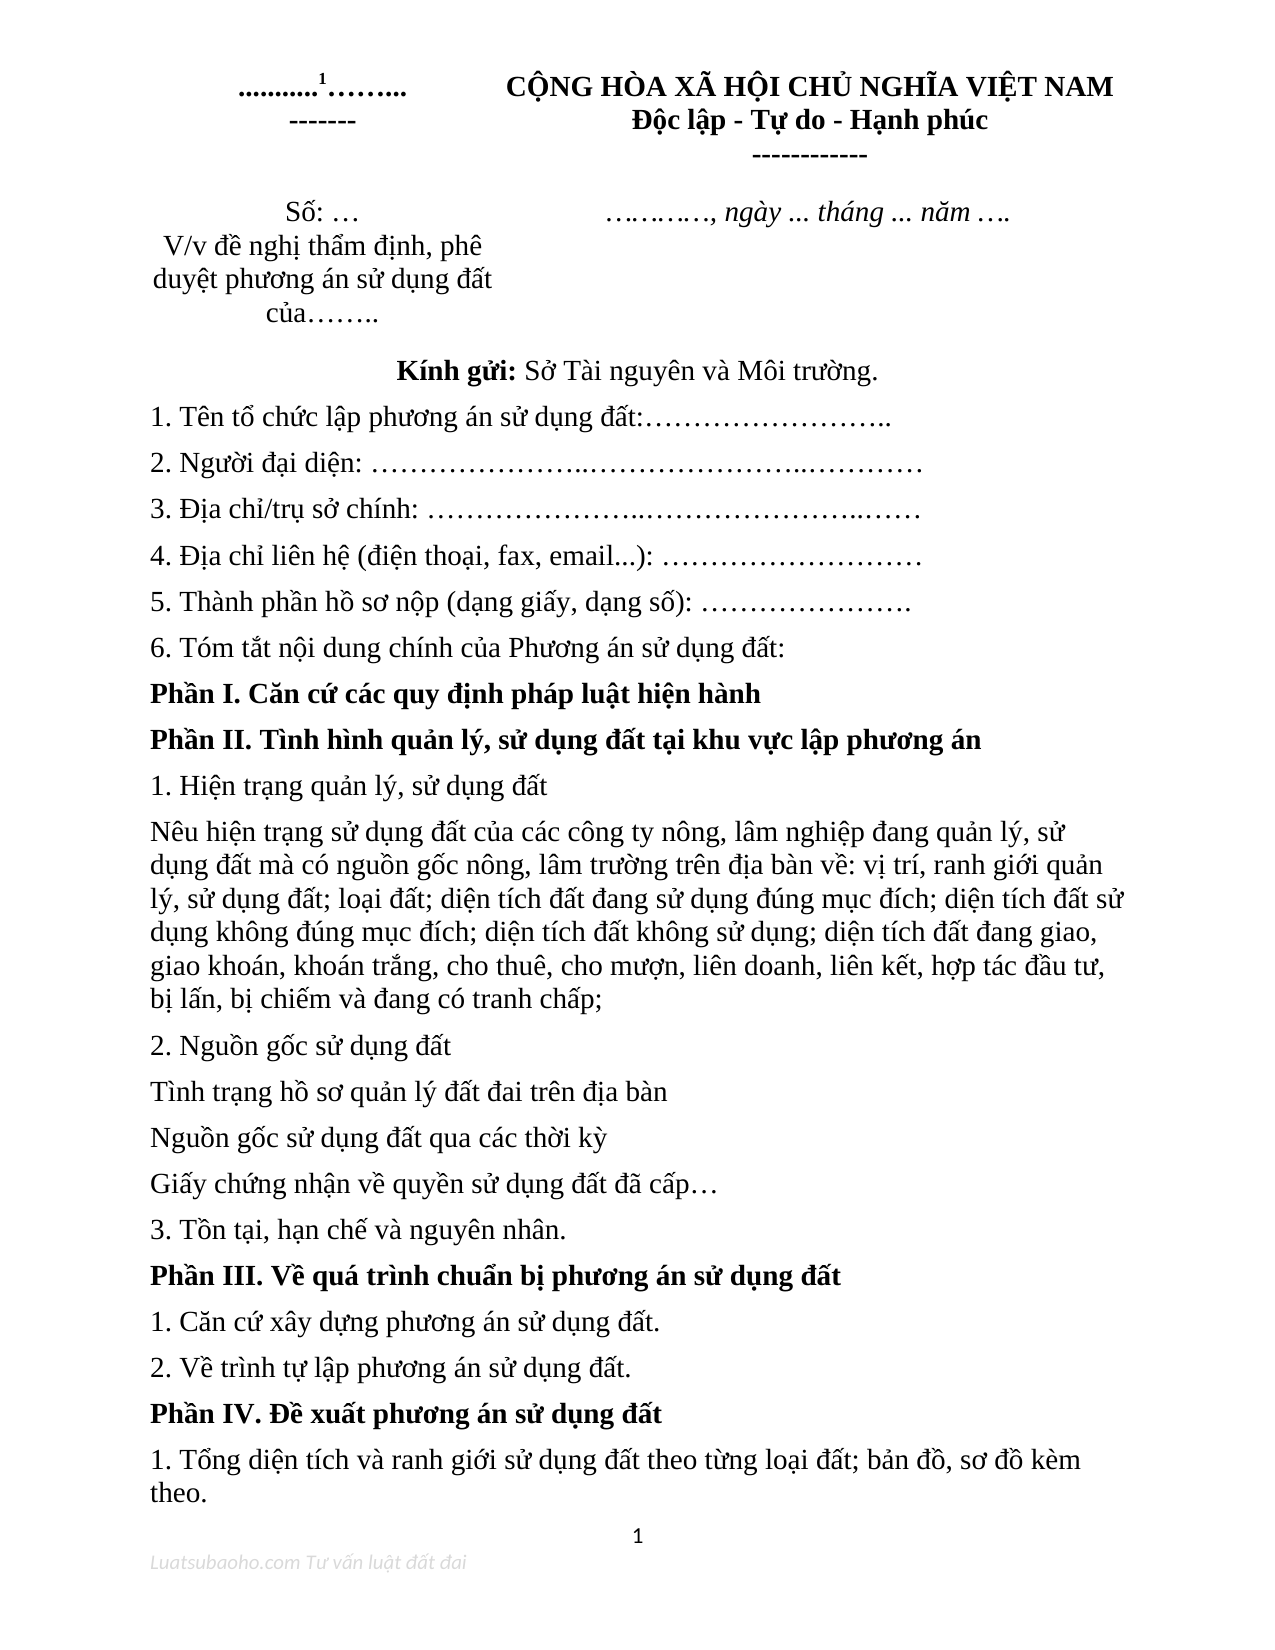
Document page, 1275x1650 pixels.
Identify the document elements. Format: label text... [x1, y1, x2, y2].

text 1. Hiện trạng quản lý, sử dụng đất [150, 768, 1125, 801]
text 4. Địa chỉ liên hệ (điện thoại, fax, email...): ……………………… [150, 538, 1125, 571]
text 6. Tóm tắt nội dung chính của Phương án sử dụng đất: [150, 630, 1125, 663]
table_cell Số: … V/v đề nghị thẩm định, phê duyệt phương án sử dụng đất của…….. [150, 182, 495, 341]
text Tình trạng hồ sơ quản lý đất đai trên địa bàn [150, 1074, 1125, 1107]
text 1. Tổng diện tích và ranh giới sử dụng đất theo từng loại đất; bản đồ, sơ đồ kèm theo. [150, 1442, 1125, 1509]
table_header ...........1……... ------- [150, 56, 495, 182]
table_header CỘNG HÒA XÃ HỘI CHỦ NGHĨA VIỆT NAM Độc lập - Tự do - Hạnh phúc ------------ [495, 56, 1125, 182]
text Giấy chứng nhận về quyền sử dụng đất đã cấp… [150, 1166, 1125, 1199]
text 2. Về trình tự lập phương án sử dụng đất. [150, 1350, 1125, 1383]
text 3. Địa chỉ/trụ sở chính: …………………..…………………..…… [150, 492, 1125, 525]
text Phần II. Tình hình quản lý, sử dụng đất tại khu vực lập phương án [150, 722, 1125, 755]
table_cell …………, ngày ... tháng ... năm …. [495, 182, 1125, 341]
text Nguồn gốc sử dụng đất qua các thời kỳ [150, 1120, 1125, 1153]
text 2. Người đại diện: …………………..…………………..………… [150, 446, 1125, 479]
text 3. Tồn tại, hạn chế và nguyên nhân. [150, 1212, 1125, 1245]
text Phần III. Về quá trình chuẩn bị phương án sử dụng đất [150, 1258, 1125, 1291]
text Kính gửi: Sở Tài nguyên và Môi trường. [150, 353, 1125, 387]
text Nêu hiện trạng sử dụng đất của các công ty nông, lâm nghiệp đang quản lý, sử dụng đất mà có nguồn gốc nông, lâm trường trên địa bàn về: vị trí, ranh giới quản lý, sử dụng đất; loại đất; diện tích đất đang sử dụng đúng mục đích; diện tích đất sử dụng không đúng mục đích; diện tích đất không sử dụng; diện tích đất đang giao, giao khoán, khoán trắng, cho thuê, cho mượn, liên doanh, liên kết, hợp tác đầu tư, bị lấn, bị chiếm và đang có tranh chấp; [150, 814, 1125, 1015]
text Phần I. Căn cứ các quy định pháp luật hiện hành [150, 676, 1125, 709]
text 1. Căn cứ xây dựng phương án sử dụng đất. [150, 1304, 1125, 1337]
text 1. Tên tổ chức lập phương án sử dụng đất:…………………….. [150, 399, 1125, 433]
text 2. Nguồn gốc sử dụng đất [150, 1028, 1125, 1061]
text Phần IV. Đề xuất phương án sử dụng đất [150, 1396, 1125, 1429]
text 5. Thành phần hồ sơ nộp (dạng giấy, dạng số): …………………. [150, 584, 1125, 617]
